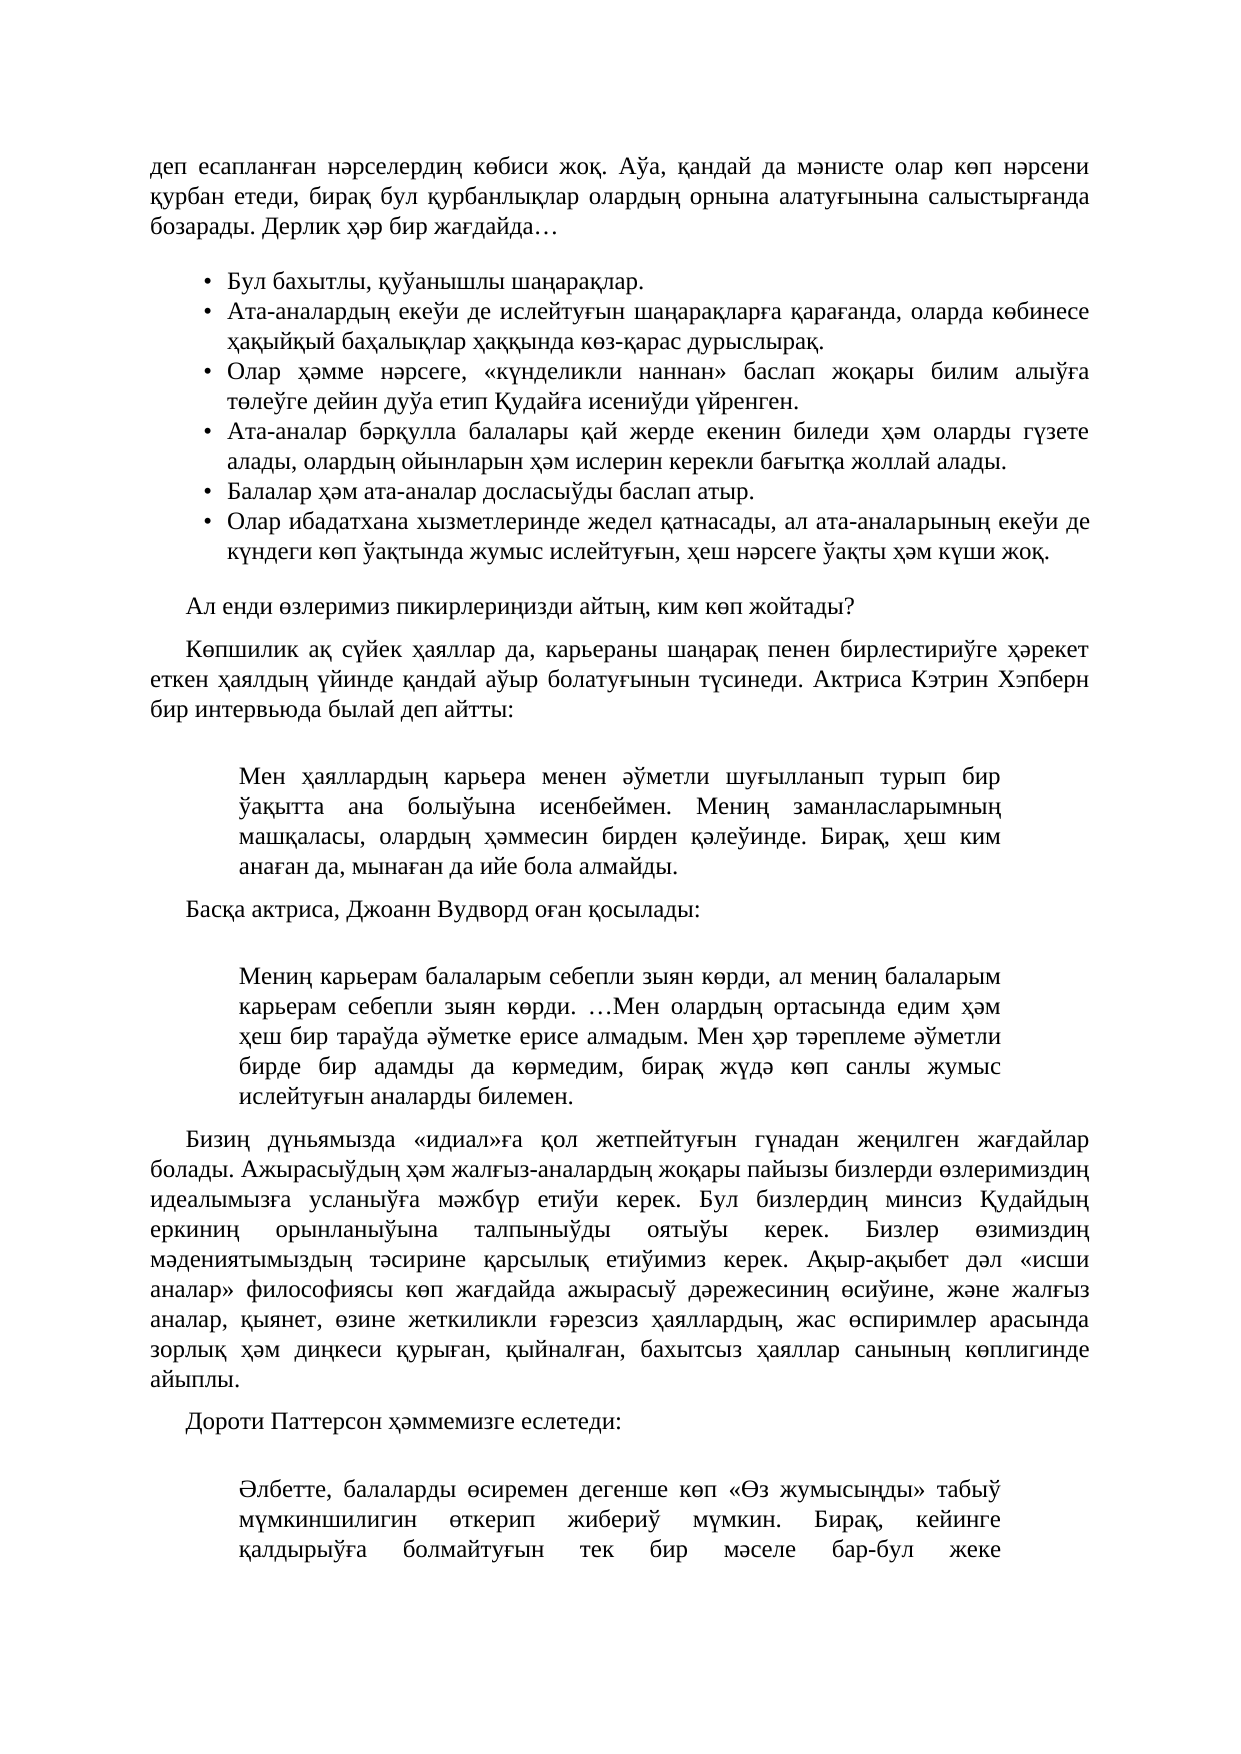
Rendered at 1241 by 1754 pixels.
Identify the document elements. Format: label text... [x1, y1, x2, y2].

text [239, 1472, 1002, 1562]
text Дороти Паттерсон ҳәммемизге еслетеди: [150, 1405, 1090, 1435]
text Бизиң дүньямызда «идиал»ға қол жетпейтуғын гүнадан жеңилген жағдайлар болады. Ажырасыўдың ҳәм жалғыз-аналардың жоқары пайызы бизлерди өзлеримиздиң идеалымызға усланыўға мәжбүр етиўи керек. Бул бизлердиң минсиз Қудайдың еркиниң орынланыўына талпыныўды оятыўы керек. Бизлер өзимиздиң мәдениятымыздың тәсирине қарсылық етиўимиз керек. Ақыр-ақыбет дәл «исши аналар» философиясы көп жағдайда ажырасыў дәрежесиниң өсиўине, және жалғыз аналар, қыянет, өзине жеткиликли ғәрезсиз ҳаяллардың, жас өспиримлер арасында зорлық ҳәм диңкеси қурыған, қыйналған, бахытсыз ҳаяллар санының көплигинде айыплы. [150, 1122, 1090, 1392]
text Мениң карьерам балаларым себепли зыян көрди, ал мениң балаларым карьерам себепли зыян көрди. …Мен олардың ортасында едим ҳәм ҳеш бир тараўда әўметке ерисе алмадым. Мен ҳәр тәреплеме әўметли бирде бир адамды да көрмедим, бирақ жүдә көп санлы жумыс ислейтуғын аналарды билемен. [239, 960, 1002, 1110]
text Ал енди өзлеримиз пикирлериңизди айтың, ким көп жойтады? [150, 590, 1090, 620]
text Көпшилик ақ сүйек ҳаяллар да, карьераны шаңарақ пенен бирлестириўге ҳәрекет еткен ҳаялдың үйинде қандай аўыр болатуғынын түсинеди. Актриса Кэтрин Хэпберн бир интервьюда былай деп айтты: [150, 632, 1090, 722]
text • Олар ибадатхана хызметлеринде жедел қатнасады, ал ата-аналарының екеўи де күндеги көп ўақтында жумыс ислейтуғын, ҳеш нәрсеге ўақты ҳәм күши жоқ. [203, 505, 1090, 565]
text • Ата-аналар бәрқулла балалары қай жерде екенин биледи ҳәм оларды гүзете алады, олардың ойынларын ҳәм ислерин керекли бағытқа жоллай алады. [203, 415, 1090, 475]
text • Балалар ҳәм ата-аналар досласыўды баслап атыр. [203, 475, 1090, 505]
text • Олар ҳәмме нәрсеге, «күнделикли наннан» баслап жоқары билим алыўға төлеўге дейин дуўа етип Қудайға исениўди үйренген. [203, 355, 1090, 415]
text Басқа актриса, Джоанн Вудворд оған қосылады: [150, 892, 1090, 922]
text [150, 150, 1090, 240]
text • Ата-аналардың екеўи де ислейтуғын шаңарақларға қарағанда, оларда көбинесе ҳақыйқый баҳалықлар ҳаққында көз-қарас дурыслырақ. [203, 295, 1090, 355]
text • Бул бахытлы, қуўанышлы шаңарақлар. [203, 265, 1090, 295]
text Мен ҳаяллардың карьера менен әўметли шуғылланып турып бир ўақытта ана болыўына исенбеймен. Мениң заманласларымның машқаласы, олардың ҳәммесин бирден қәлеўинде. Бирақ, ҳеш ким анаған да, мынаған да ийе бола алмайды. [239, 760, 1002, 880]
